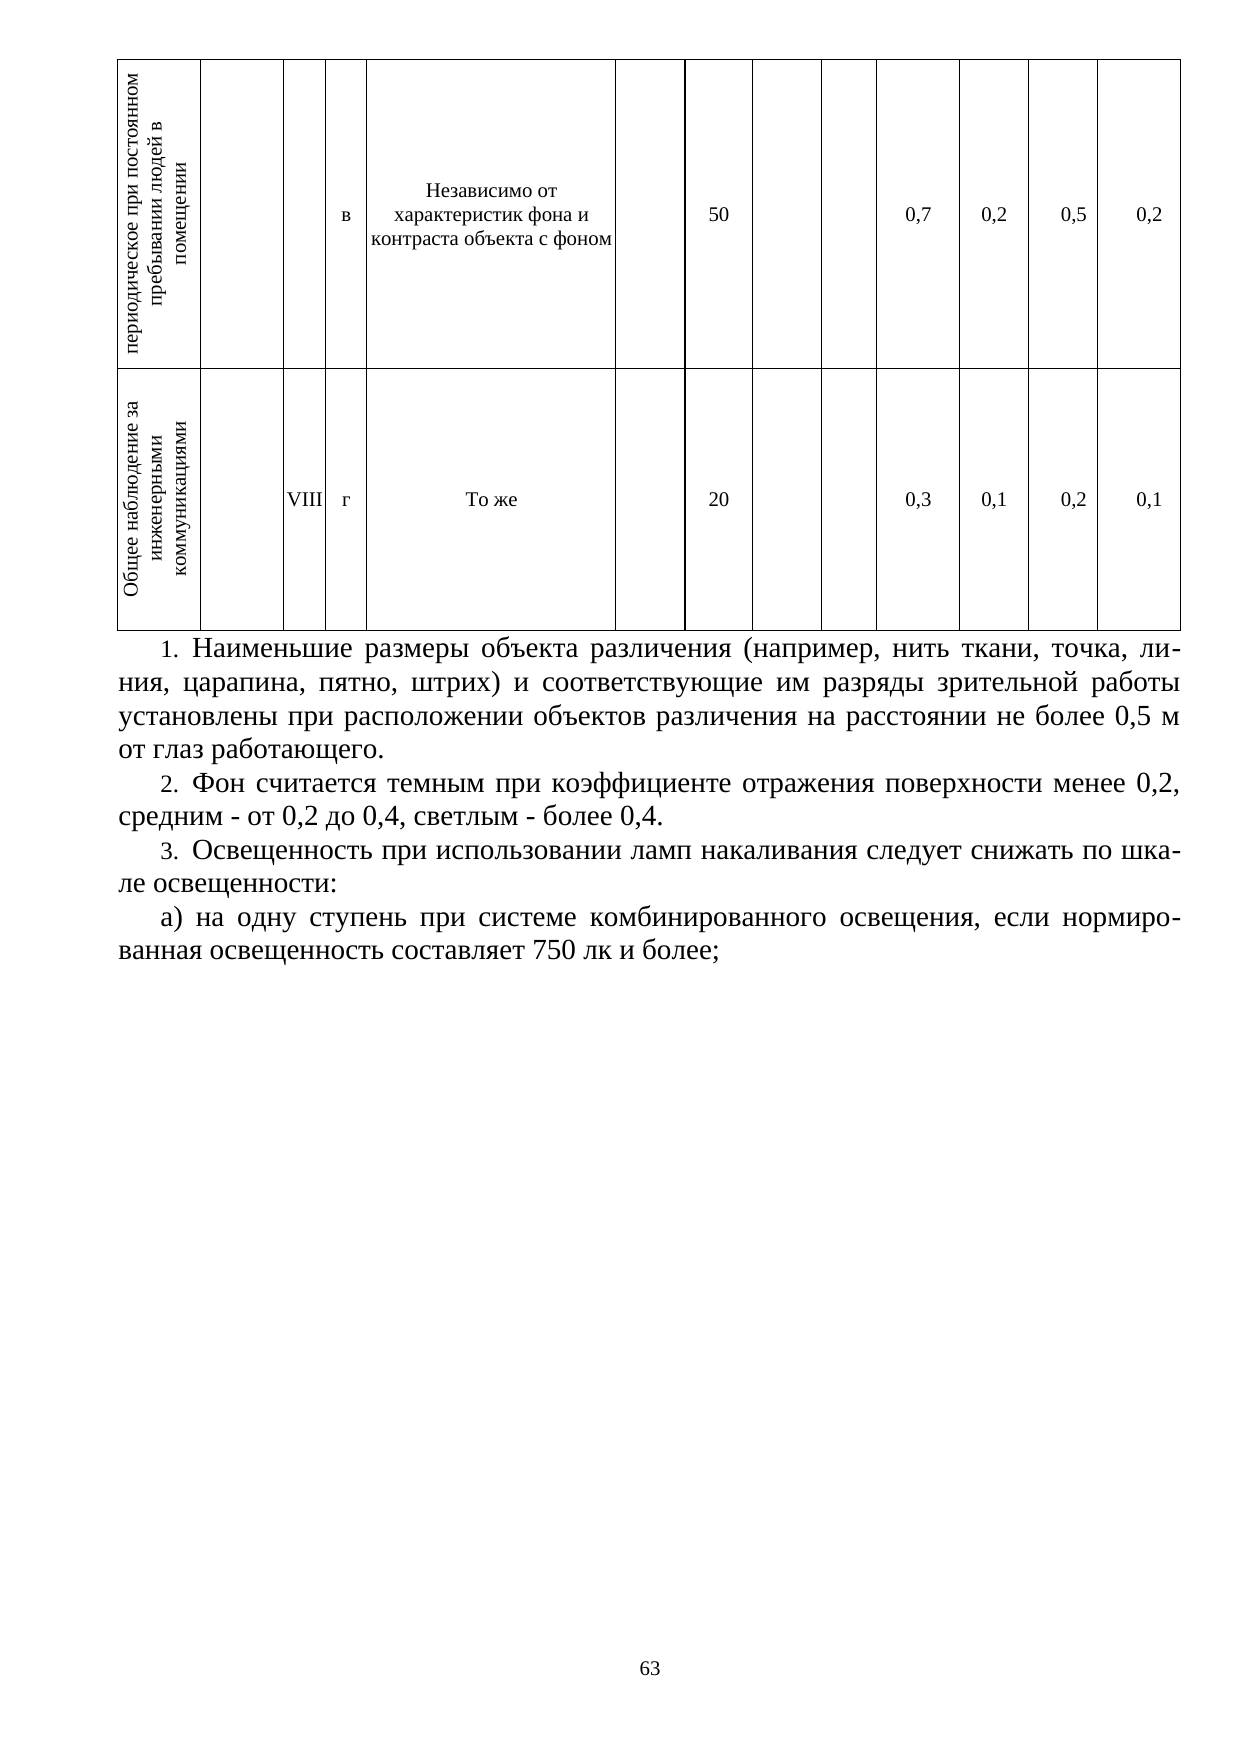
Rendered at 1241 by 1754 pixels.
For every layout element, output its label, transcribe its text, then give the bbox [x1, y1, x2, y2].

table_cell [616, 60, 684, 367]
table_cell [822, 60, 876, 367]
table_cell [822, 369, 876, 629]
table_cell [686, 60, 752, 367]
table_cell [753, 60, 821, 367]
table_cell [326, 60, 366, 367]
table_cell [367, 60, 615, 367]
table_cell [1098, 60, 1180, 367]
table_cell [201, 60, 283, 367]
list Фон считается темным при коэффициенте отражения поверхности менее 0,2, средним - от 0,2 до 0,4, светлым - более 0,4. [118, 765, 1181, 832]
list Наименьшие размеры объекта различения (например, нить ткани, точка, линия, царапина, пятно, штрих) и соответствующие им разряды зрительной работы установлены при расположении объектов различения на расстоянии не более 0,5 м от глаз работающего. [118, 631, 1181, 765]
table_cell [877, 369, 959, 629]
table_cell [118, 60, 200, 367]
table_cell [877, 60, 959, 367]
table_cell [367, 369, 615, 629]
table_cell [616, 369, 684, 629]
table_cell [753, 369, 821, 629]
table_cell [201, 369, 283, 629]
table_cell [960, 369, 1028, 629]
list Освещенность при использовании ламп накаливания следует снижать по шкале освещенности: [118, 832, 1181, 899]
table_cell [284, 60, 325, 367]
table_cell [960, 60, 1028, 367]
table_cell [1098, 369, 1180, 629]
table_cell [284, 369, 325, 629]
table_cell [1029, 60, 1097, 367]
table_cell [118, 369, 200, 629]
text а) на одну ступень при системе комбинированного освещения, если нормированная освещенность составляет 750 лк и более; [118, 899, 1181, 966]
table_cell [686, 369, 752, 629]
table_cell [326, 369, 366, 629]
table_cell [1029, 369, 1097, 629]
